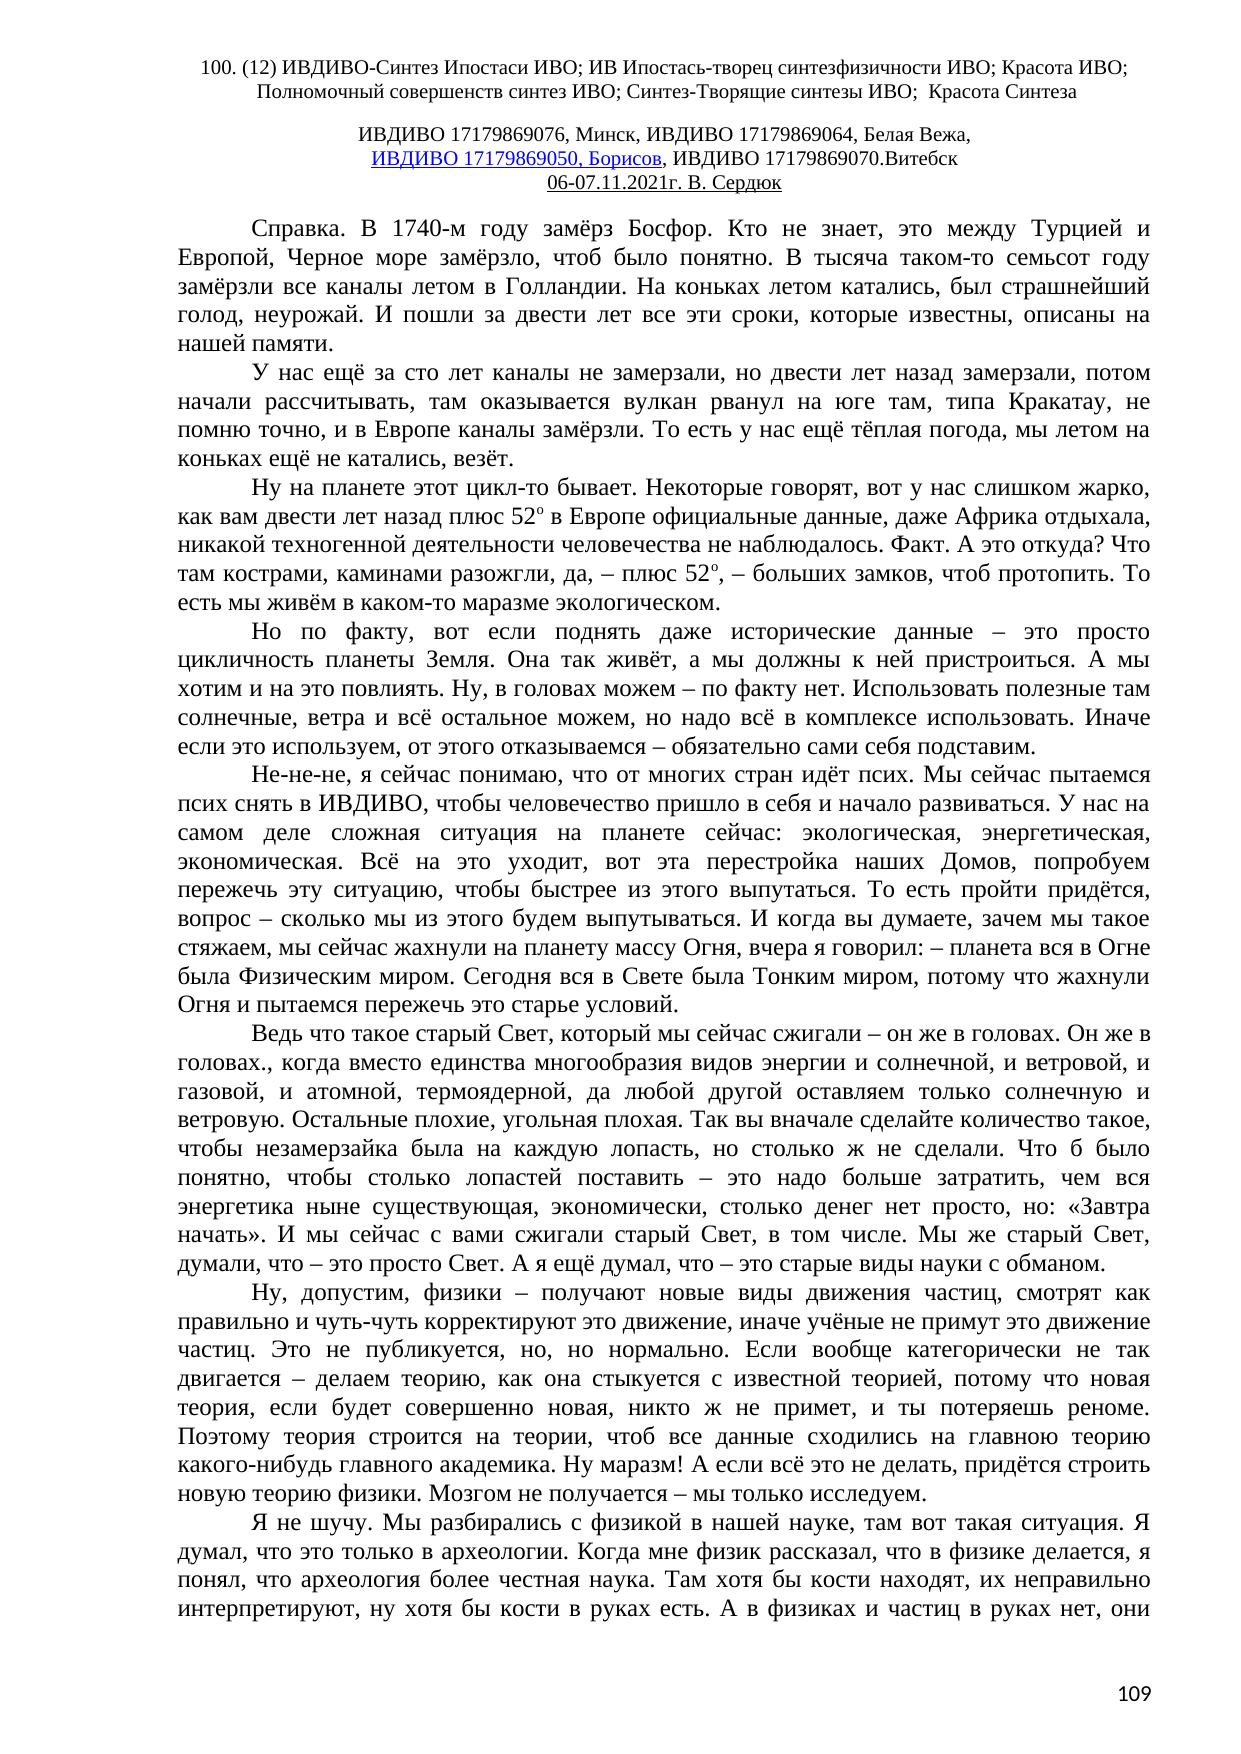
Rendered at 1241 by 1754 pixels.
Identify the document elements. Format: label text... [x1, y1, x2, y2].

text У нас ещё за сто лет каналы не замерзали, но двести лет назад замерзали, потом начали рассчитывать, там оказывается вулкан рванул на юге там, типа Кракатау, не помню точно, и в Европе каналы замёрзли. То есть у нас ещё тёплая погода, мы летом на коньках ещё не катались, везёт. [177, 357, 1152, 472]
text Ну на планете этот цикл-то бывает. Некоторые говорят, вот у нас слишком жарко, как вам двести лет назад плюс 52о в Европе официальные данные, даже Африка отдыхала, никакой техногенной деятельности человечества не наблюдалось. Факт. А это откуда? Что там кострами, каминами разожгли, да, – плюс 52о, – больших замков, чтоб протопить. То есть мы живём в каком-то маразме экологическом. [177, 472, 1152, 616]
text Не-не-не, я сейчас понимаю, что от многих стран идёт псих. Мы сейчас пытаемся псих снять в ИВДИВО, чтобы человечество пришло в себя и начало развиваться. У нас на самом деле сложная ситуация на планете сейчас: экологическая, энергетическая, экономическая. Всё на это уходит, вот эта перестройка наших Домов, попробуем пережечь эту ситуацию, чтобы быстрее из этого выпутаться. То есть пройти придётся, вопрос – сколько мы из этого будем выпутываться. И когда вы думаете, зачем мы такое стяжаем, мы сейчас жахнули на планету массу Огня, вчера я говорил: – планета вся в Огне была Физическим миром. Сегодня вся в Свете была Тонким миром, потому что жахнули Огня и пытаемся пережечь это старье условий. [177, 759, 1152, 1018]
text Ведь что такое старый Свет, который мы сейчас сжигали – он же в головах. Он же в головах., когда вместо единства многообразия видов энергии и солнечной, и ветровой, и газовой, и атомной, термоядерной, да любой другой оставляем только солнечную и ветровую. Остальные плохие, угольная плохая. Так вы вначале сделайте количество такое, чтобы незамерзайка была на каждую лопасть, но столько ж не сделали. Что б было понятно, чтобы столько лопастей поставить – это надо больше затратить, чем вся энергетика ныне существующая, экономически, столько денег нет просто, но: «Завтра начать». И мы сейчас с вами сжигали старый Свет, в том числе. Мы же старый Свет, думали, что – это просто Свет. А я ещё думал, что – это старые виды науки с обманом. [177, 1018, 1152, 1277]
text Ну, допустим, физики – получают новые виды движения частиц, смотрят как правильно и чуть-чуть корректируют это движение, иначе учёные не примут это движение частиц. Это не публикуется, но, но нормально. Если вообще категорически не так двигается – делаем теорию, как она стыкуется с известной теорией, потому что новая теория, если будет совершенно новая, никто ж не примет, и ты потеряешь реноме. Поэтому теория строится на теории, чтоб все данные сходились на главною теорию какого-нибудь главного академика. Ну маразм! А если всё это не делать, придётся строить новую теорию физики. Мозгом не получается – мы только исследуем. [177, 1277, 1152, 1507]
text Справка. В 1740-м году замёрз Босфор. Кто не знает, это между Турцией и Европой, Черное море замёрзло, чтоб было понятно. В тысяча таком-то семьсот году замёрзли все каналы летом в Голландии. На коньках летом катались, был страшнейший голод, неурожай. И пошли за двести лет все эти сроки, которые известны, описаны на нашей памяти. [177, 213, 1152, 357]
text Но по факту, вот если поднять даже исторические данные – это просто цикличность планеты Земля. Она так живёт, а мы должны к ней пристроиться. А мы хотим и на это повлиять. Ну, в головах можем – по факту нет. Использовать полезные там солнечные, ветра и всё остальное можем, но надо всё в комплексе использовать. Иначе если это используем, от этого отказываемся – обязательно сами себя подставим. [177, 616, 1152, 759]
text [177, 1507, 1152, 1622]
